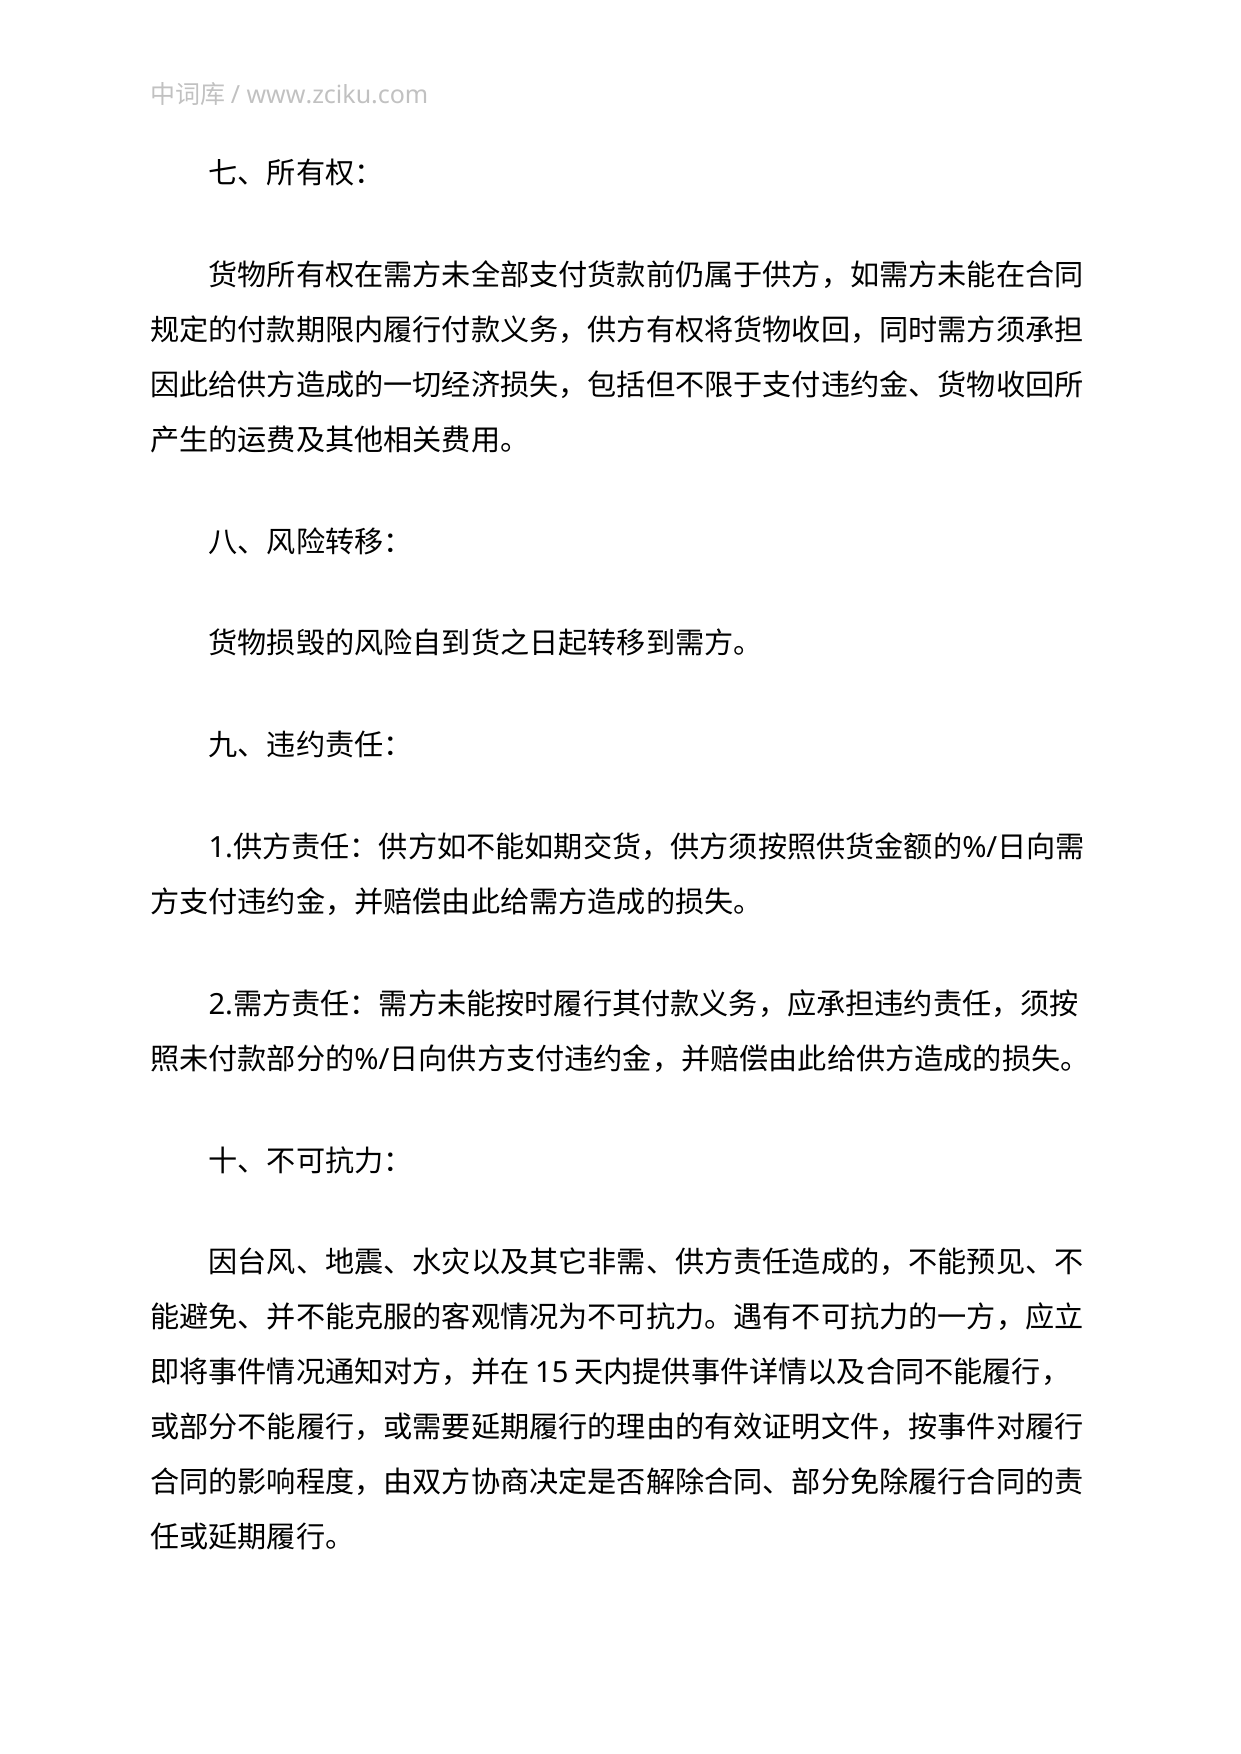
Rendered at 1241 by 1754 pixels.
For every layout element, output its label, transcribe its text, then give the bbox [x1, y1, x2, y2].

text 1.供方责任：供方如不能如期交货，供方须按照供货金额的%/日向需方支付违约金，并赔偿由此给需方造成的损失。 [150, 823, 1090, 921]
text 货物损毁的风险自到货之日起转移到需方。 [150, 620, 1090, 662]
text 十、不可抗力： [150, 1137, 1090, 1179]
text 七、所有权： [150, 150, 1090, 192]
text 货物所有权在需方未全部支付货款前仍属于供方，如需方未能在合同规定的付款期限内履行付款义务，供方有权将货物收回，同时需方须承担因此给供方造成的一切经济损失，包括但不限于支付违约金、货物收回所产生的运费及其他相关费用。 [150, 252, 1090, 459]
text 九、违约责任： [150, 722, 1090, 764]
text 八、风险转移： [150, 518, 1090, 561]
text 因台风、地震、水灾以及其它非需、供方责任造成的，不能预见、不能避免、并不能克服的客观情况为不可抗力。遇有不可抗力的一方，应立即将事件情况通知对方，并在15天内提供事件详情以及合同不能履行，或部分不能履行，或需要延期履行的理由的有效证明文件，按事件对履行合同的影响程度，由双方协商决定是否解除合同、部分免除履行合同的责任或延期履行。 [150, 1239, 1090, 1556]
text 2.需方责任：需方未能按时履行其付款义务，应承担违约责任，须按照未付款部分的%/日向供方支付违约金，并赔偿由此给供方造成的损失。 [150, 980, 1090, 1078]
